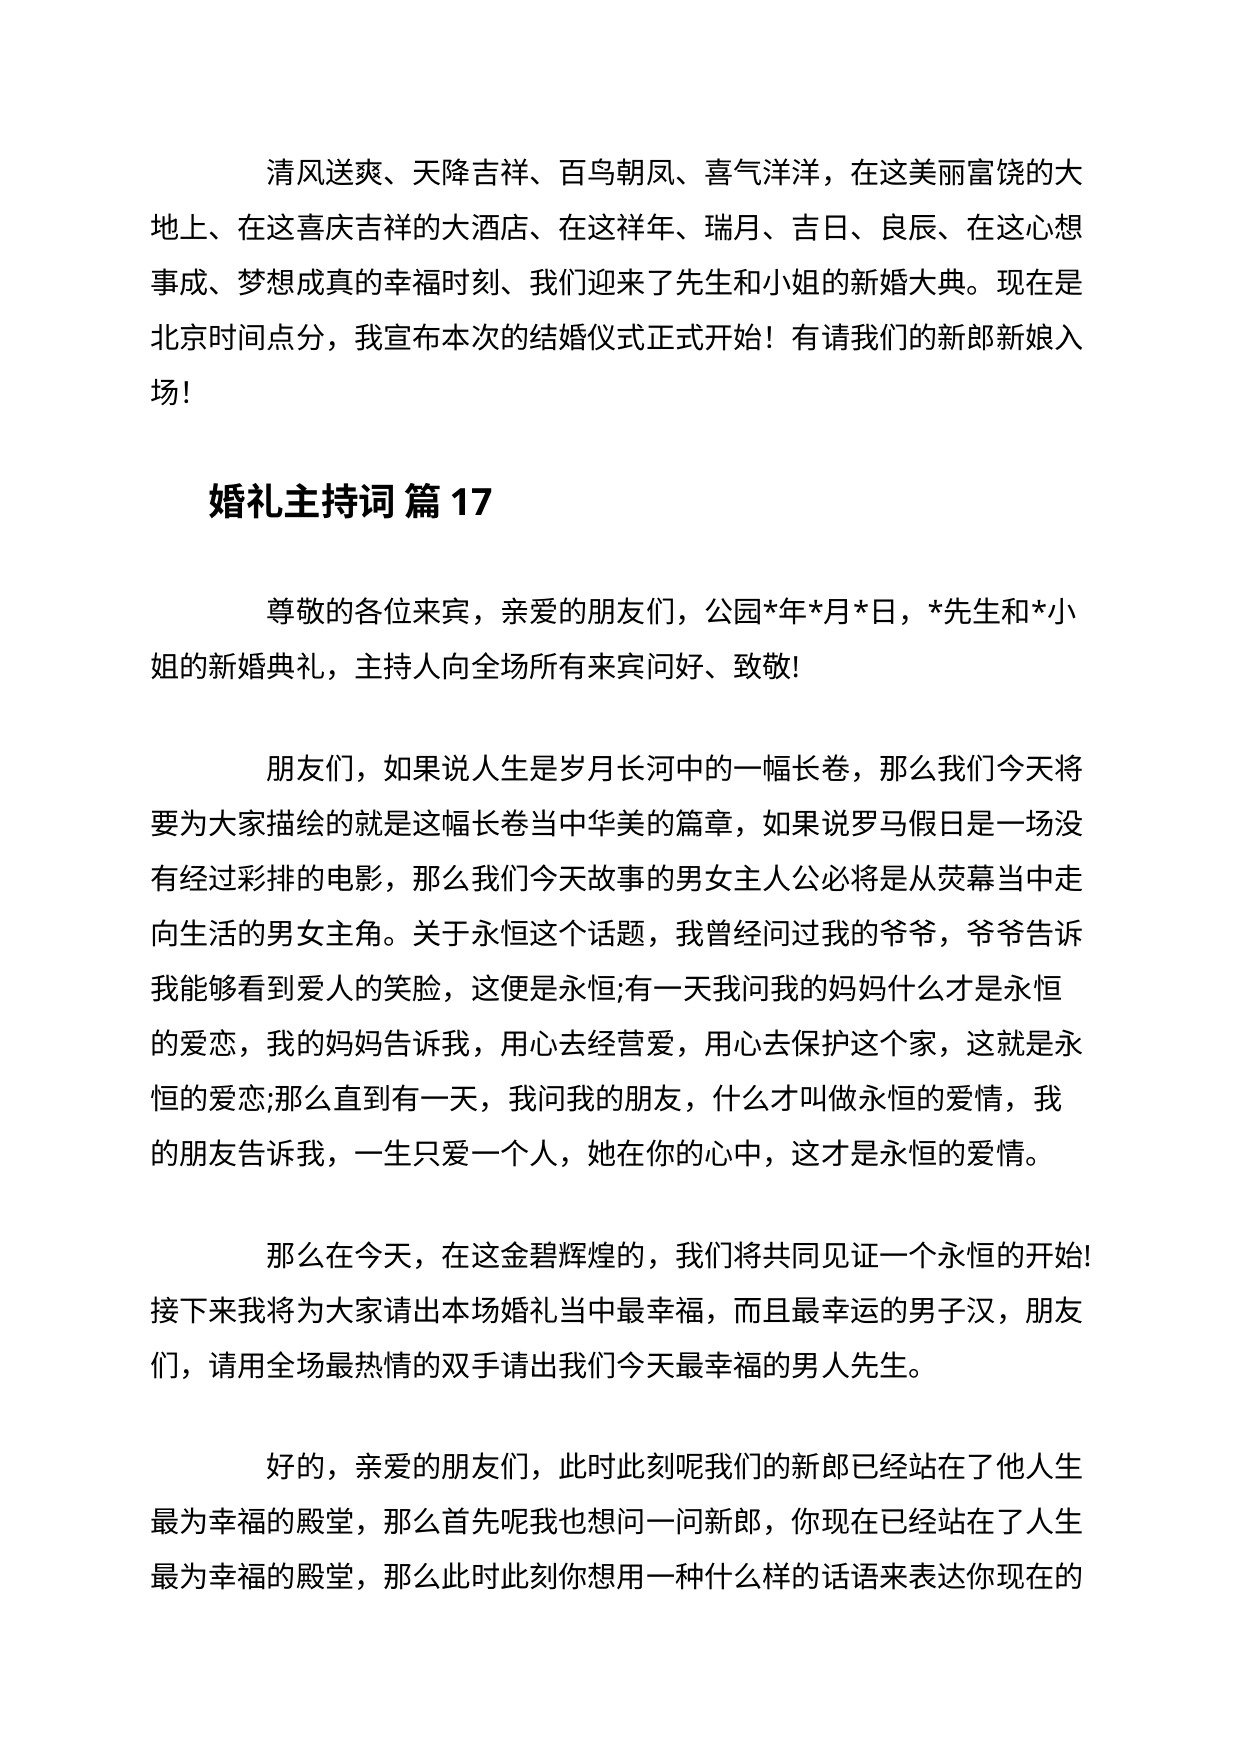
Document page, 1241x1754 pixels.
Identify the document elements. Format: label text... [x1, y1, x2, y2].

text 婚礼主持词 篇17 [150, 471, 1090, 526]
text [150, 1444, 1090, 1596]
text 朋友们，如果说人生是岁月长河中的一幅长卷，那么我们今天将要为大家描绘的就是这幅长卷当中华美的篇章，如果说罗马假日是一场没有经过彩排的电影，那么我们今天故事的男女主人公必将是从荧幕当中走向生活的男女主角。关于永恒这个话题，我曾经问过我的爷爷，爷爷告诉我能够看到爱人的笑脸，这便是永恒;有一天我问我的妈妈什么才是永恒的爱恋，我的妈妈告诉我，用心去经营爱，用心去保护这个家，这就是永恒的爱恋;那么直到有一天，我问我的朋友，什么才叫做永恒的爱情，我的朋友告诉我，一生只爱一个人，她在你的心中，这才是永恒的爱情。 [150, 746, 1090, 1173]
text 清风送爽、天降吉祥、百鸟朝凤、喜气洋洋，在这美丽富饶的大地上、在这喜庆吉祥的大酒店、在这祥年、瑞月、吉日、良辰、在这心想事成、梦想成真的幸福时刻、我们迎来了先生和小姐的新婚大典。现在是北京时间点分，我宣布本次的结婚仪式正式开始！有请我们的新郎新娘入场！ [150, 150, 1090, 412]
text 那么在今天，在这金碧辉煌的，我们将共同见证一个永恒的开始!接下来我将为大家请出本场婚礼当中最幸福，而且最幸运的男子汉，朋友们，请用全场最热情的双手请出我们今天最幸福的男人先生。 [150, 1232, 1090, 1384]
text 尊敬的各位来宾，亲爱的朋友们，公园*年*月*日，*先生和*小姐的新婚典礼，主持人向全场所有来宾问好、致敬! [150, 589, 1090, 686]
